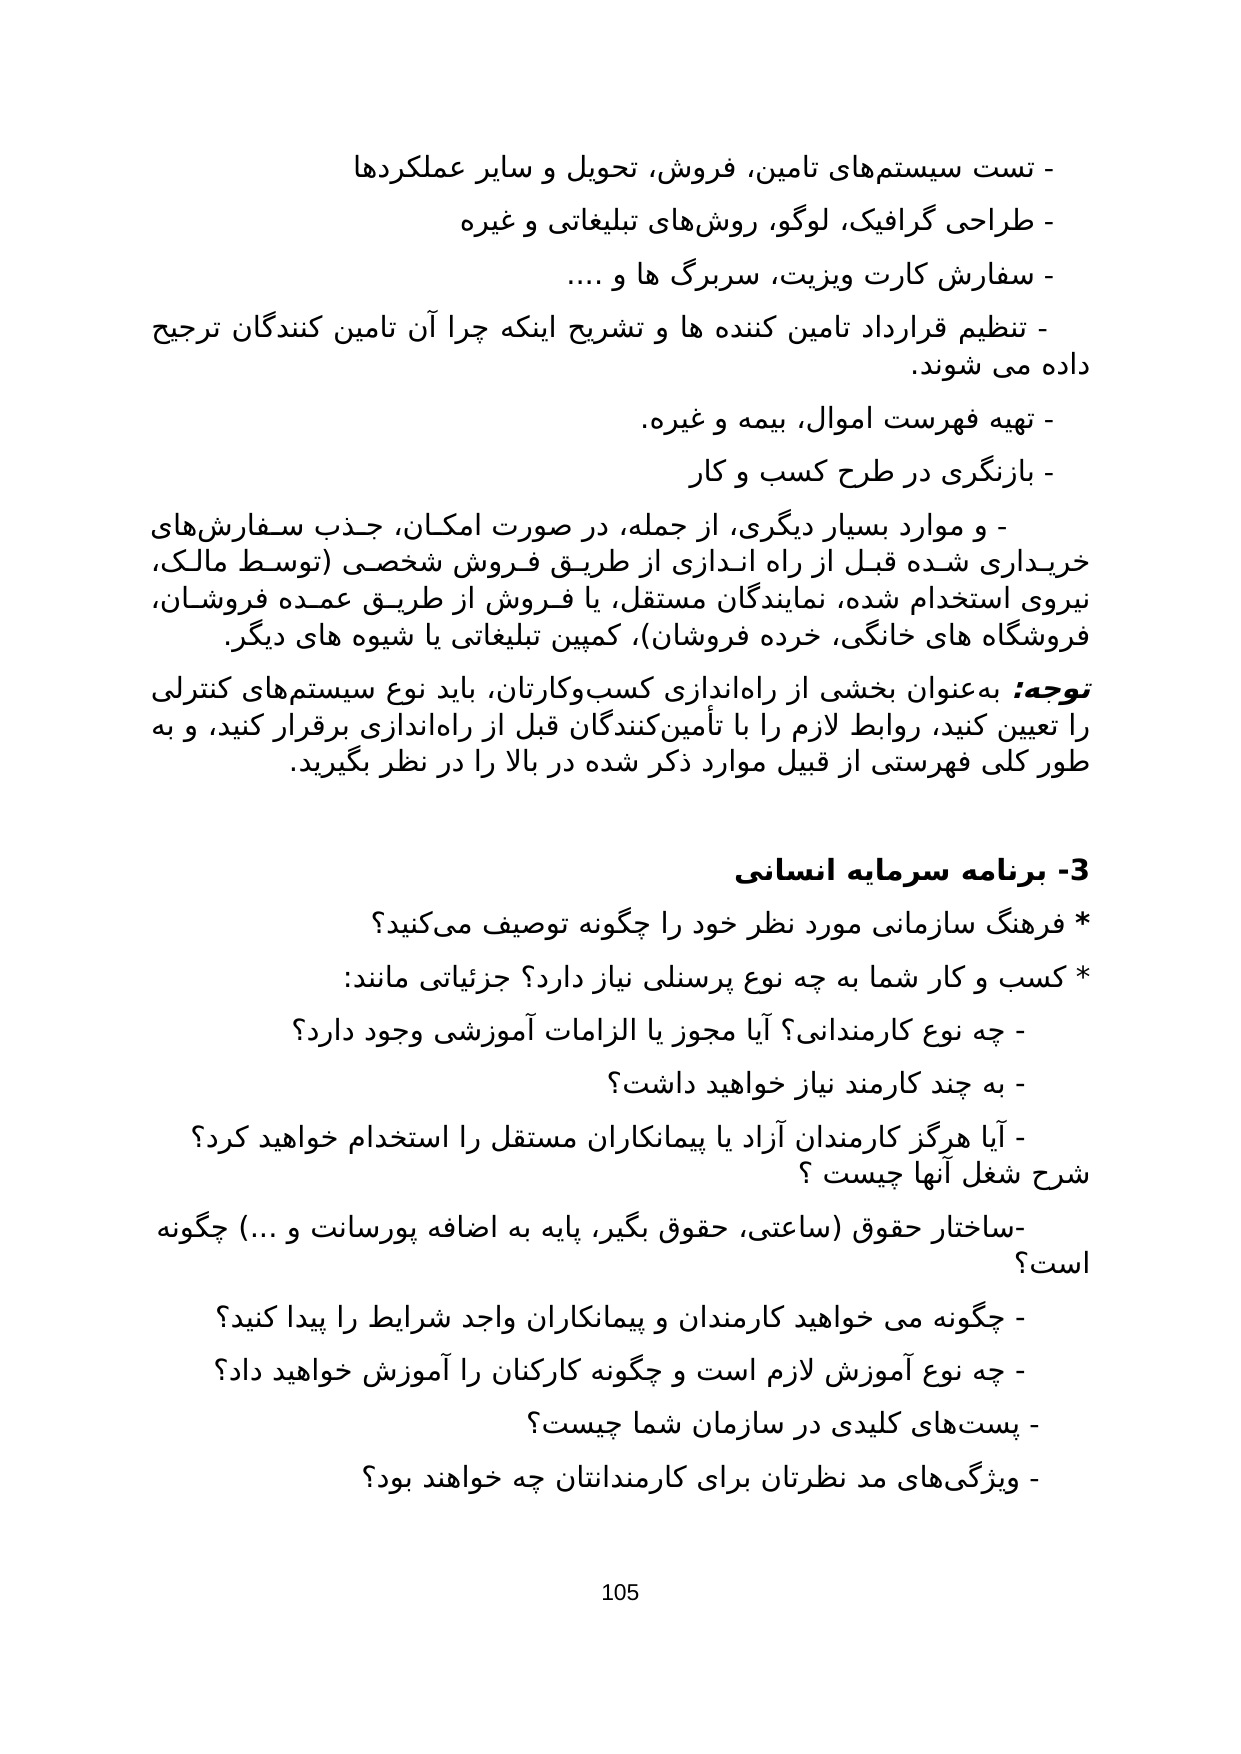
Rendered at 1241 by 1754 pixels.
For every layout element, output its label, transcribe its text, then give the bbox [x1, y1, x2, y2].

text - ویژگی‌های مد نظرتان برای کارمندانتان چه خواهند بود؟ [150, 1460, 1090, 1494]
text - بازنگری در طرح کسب و کار [150, 454, 1090, 488]
text - چه نوع کارمندانی؟ آیا مجوز یا الزامات آموزشی وجود دارد؟ [150, 1013, 1090, 1047]
text - تست سیستم‌های تامین، فروش، تحویل و سایر عملکردها [150, 150, 1090, 184]
text - طراحی گرافیک، لوگو، روش‌های تبلیغاتی و غیره [150, 203, 1090, 238]
text - چگونه می خواهید کارمندان و پیمانکاران واجد شرایط را پیدا کنید؟ [150, 1300, 1090, 1334]
text - سفارش کارت ویزیت، سربرگ ها و .... [150, 257, 1090, 291]
text -ساختار حقوق (ساعتی، حقوق بگیر، پایه به اضافه پورسانت و ...) چگونه است؟ [150, 1210, 1090, 1281]
text 3- برنامه سرمایه انسانی [150, 853, 1090, 887]
text - آیا هرگز کارمندان آزاد یا پیمانکاران مستقل را استخدام خواهید کرد؟ شرح شغل آنها چیست ؟ [150, 1120, 1090, 1191]
text - پست‌های کلیدی در سازمان شما چیست؟ [150, 1407, 1090, 1441]
text - و موارد بسیار دیگری، از جمله، در صورت امکان، جذب سفارش‌های خریداری شده قبل از راه اندازی از طریق فروش شخصی (توسط مالک، نیروی استخدام شده، نمایندگان مستقل، یا فروش از طریق عمده فروشان، فروشگاه های خانگی، خرده فروشان)، کمپین تبلیغاتی یا شیوه های دیگر. [150, 508, 1090, 652]
text * فرهنگ سازمانی مورد نظر خود را چگونه توصیف می‌کنید؟ [150, 907, 1090, 941]
text - به چند کارمند نیاز خواهید داشت؟ [150, 1067, 1090, 1101]
text - چه نوع آموزش لازم است و چگونه کارکنان را آموزش خواهید داد؟ [150, 1353, 1090, 1387]
text * کسب و کار شما به چه نوع پرسنلی نیاز دارد؟ جزئیاتی مانند: [150, 960, 1090, 994]
text - تنظیم قرارداد تامین کننده ها و تشریح اینکه چرا آن تامین کنندگان ترجیح داده می شوند. [150, 311, 1090, 381]
text - تهیه فهرست اموال، بیمه و غیره. [150, 401, 1090, 435]
text توجه: به‌عنوان بخشی از راه‌اندازی کسب‌وکارتان، باید نوع سیستم‌های کنترلی را تعیین کنید، روابط لازم را با تأمین‌کنندگان قبل از راه‌اندازی برقرار کنید، و به طور کلی فهرستی از قبیل موارد ذکر شده در بالا را در نظر بگیرید. [150, 671, 1090, 779]
